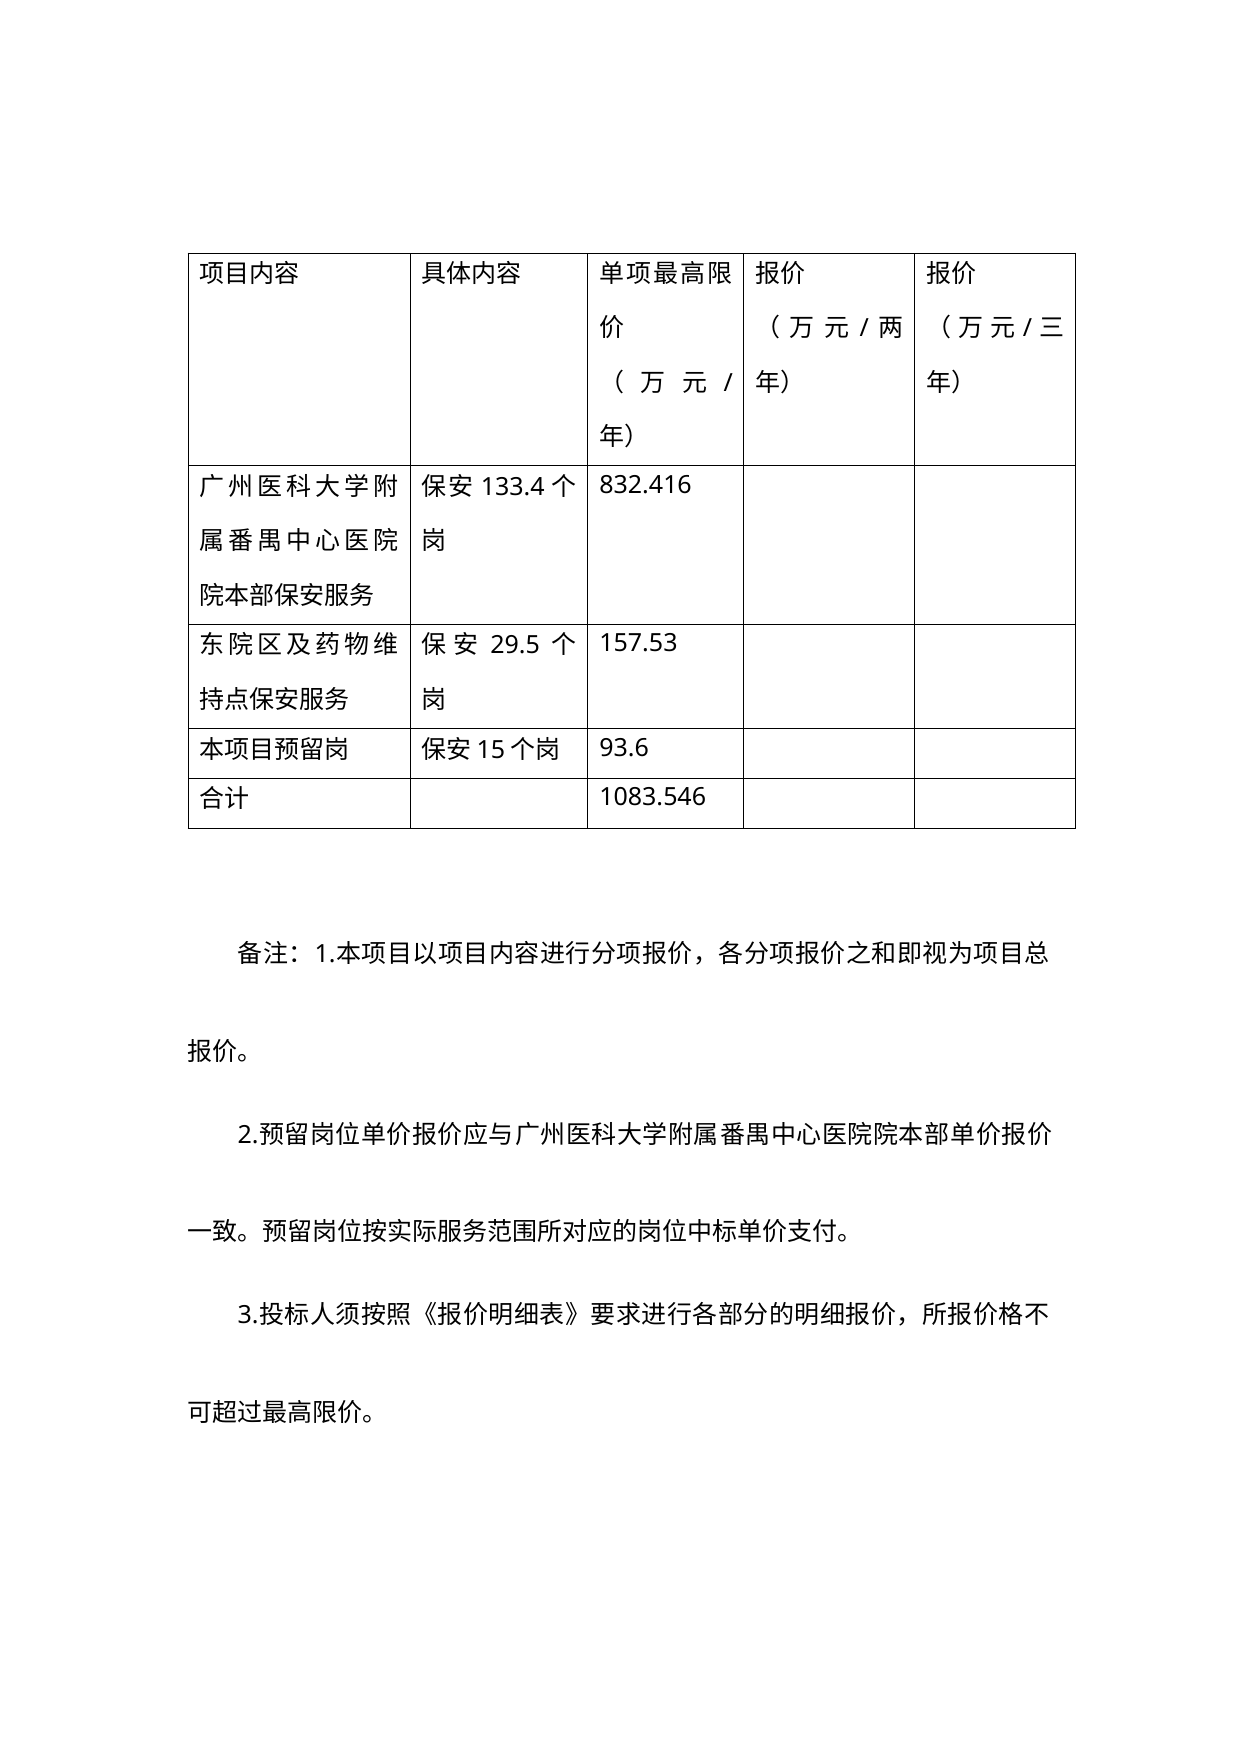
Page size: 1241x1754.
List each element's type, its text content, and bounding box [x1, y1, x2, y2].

text 备注：1.本项目以项目内容进行分项报价，各分项报价之和即视为项目总报价。 [187, 919, 1053, 1082]
table_cell 保安29.5个岗 [411, 625, 587, 728]
table_cell 广州医科大学附属番禺中心医院院本部保安服务 [189, 466, 410, 624]
table_cell [915, 779, 1075, 828]
table_cell 本项目预留岗 [189, 729, 410, 778]
table_cell [915, 625, 1075, 728]
table_cell [744, 625, 914, 728]
table_cell 157.53 [588, 625, 743, 728]
table_header 项目内容 [189, 254, 410, 465]
table_cell 合计 [189, 779, 410, 828]
table_header 单项最高限价 （万元/年） [588, 254, 743, 465]
table_cell 保安15个岗 [411, 729, 587, 778]
table_cell 东院区及药物维持点保安服务 [189, 625, 410, 728]
text 3.投标人须按照《报价明细表》要求进行各部分的明细报价，所报价格不可超过最高限价。 [187, 1281, 1053, 1443]
table_cell [915, 729, 1075, 778]
table_cell [744, 729, 914, 778]
table_header 报价 （万元/两年） [744, 254, 914, 465]
table_header 具体内容 [411, 254, 587, 465]
table_cell 保安133.4个岗 [411, 466, 587, 624]
table_cell 93.6 [588, 729, 743, 778]
table_cell [411, 779, 587, 828]
text 2.预留岗位单价报价应与广州医科大学附属番禺中心医院院本部单价报价一致。预留岗位按实际服务范围所对应的岗位中标单价支付。 [187, 1100, 1053, 1262]
table_cell [744, 466, 914, 624]
table_cell [915, 466, 1075, 624]
table_cell [744, 779, 914, 828]
table_header 报价 （万元/三年） [915, 254, 1075, 465]
table_cell 1083.546 [588, 779, 743, 828]
table_cell 832.416 [588, 466, 743, 624]
